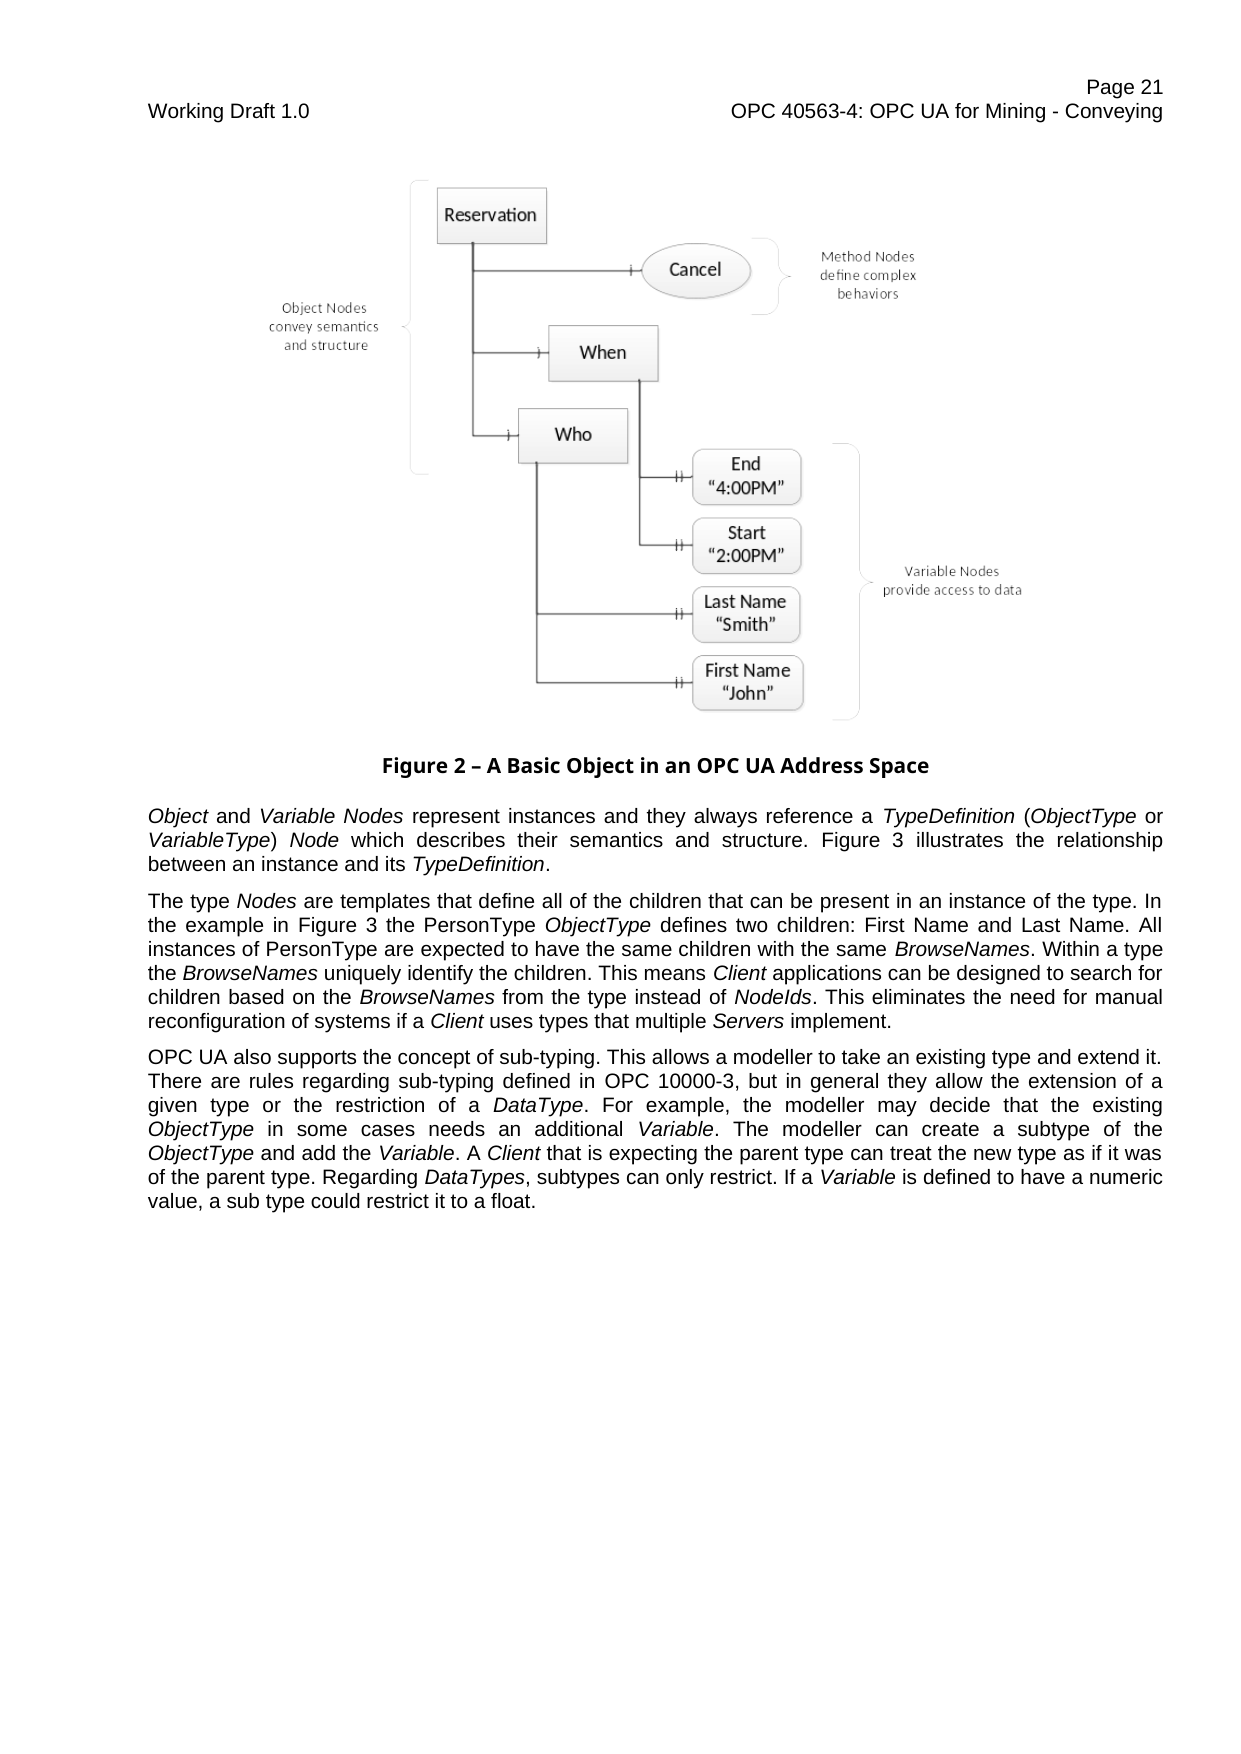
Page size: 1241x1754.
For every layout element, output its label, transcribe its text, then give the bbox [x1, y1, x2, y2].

text OPC UA also supports the concept of sub-typing. This allows a modeller to take an existing type and extend it. There are rules regarding sub-typing defined in OPC 10000-3, but in general they allow the extension of a given type or the restriction of a DataType. For example, the modeller may decide that the existing ObjectType in some cases needs an additional Variable. The modeller can create a subtype of the ObjectType and add the Variable. A Client that is expecting the parent type can treat the new type as if it was of the parent type. Regarding DataTypes, subtypes can only restrict. If a Variable is defined to have a numeric value, a sub type could restrict it to a float. [148, 1045, 1163, 1213]
text Figure 2 – A Basic Object in an OPC UA Address Space [148, 751, 1163, 779]
text The type Nodes are templates that define all of the children that can be present in an instance of the type. In the example in Figure 3 the PersonType ObjectType defines two children: First Name and Last Name. All instances of PersonType are expected to have the same children with the same BrowseNames. Within a type the BrowseNames uniquely identify the children. This means Client applications can be designed to search for children based on the BrowseNames from the type instead of NodeIds. This eliminates the need for manual reconfiguration of systems if a Client uses types that multiple Servers implement. [148, 889, 1163, 1032]
text Object and Variable Nodes represent instances and they always reference a TypeDefinition (ObjectType or VariableType) Node which describes their semantics and structure. Figure 3 illustrates the relationship between an instance and its TypeDefinition. [148, 804, 1163, 876]
